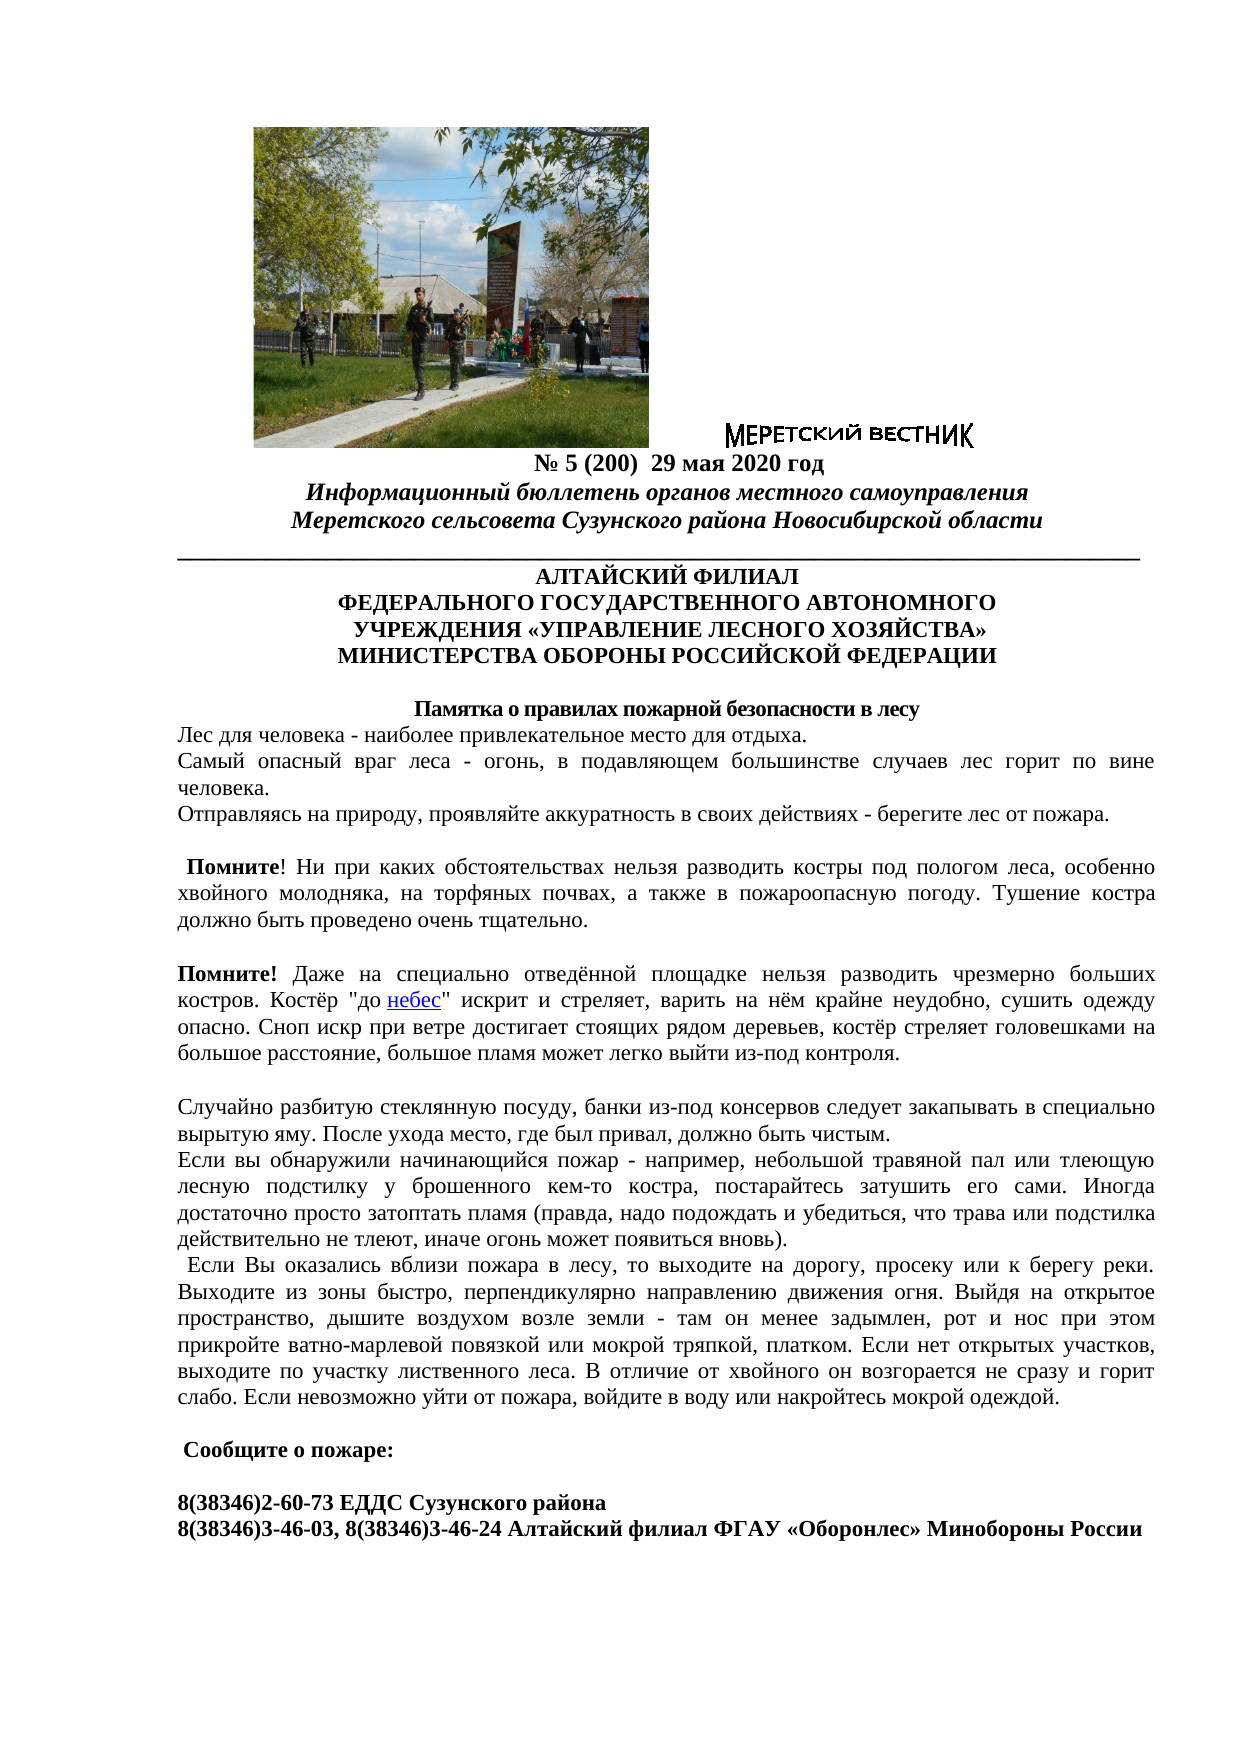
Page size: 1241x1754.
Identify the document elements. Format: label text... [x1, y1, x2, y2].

text 8(38346)2-60-73 ЕДДС Сузунского района [177, 1489, 1157, 1515]
text Отправляясь на природу, проявляйте аккуратность в своих действиях - берегите лес от пожара. [177, 800, 1157, 827]
text ФЕДЕРАЛЬНОГО ГОСУДАРСТВЕННОГО АВТОНОМНОГО [148, 589, 1157, 616]
text Случайно разбитую стеклянную посуду, банки из-под консервов следует закапывать в специально вырытую яму. После ухода место, где был привал, должно быть чистым. [177, 1093, 1157, 1146]
text МИНИСТЕРСТВА ОБОРОНЫ РОССИЙСКОЙ ФЕДЕРАЦИИ [148, 642, 1157, 668]
text Помните! Ни при каких обстоятельствах нельзя разводить костры под пологом леса, особенно хвойного молодняка, на торфяных почвах, а также в пожароопасную погоду. Тушение костра должно быть проведено очень тщательно. [177, 853, 1157, 932]
text Если вы обнаружили начинающийся пожар - например, небольшой травяной пал или тлеющую лесную подстилку у брошенного кем-то костра, постарайтесь затушить его сами. Иногда достаточно просто затоптать пламя (правда, надо подождать и убедиться, что трава или подстилка действительно не тлеют, иначе огонь может появиться вновь). [177, 1146, 1157, 1252]
text Сообщите о пожаре: [177, 1436, 1157, 1462]
text Если Вы оказались вблизи пожара в лесу, то выходите на дорогу, просеку или к берегу реки. Выходите из зоны быстро, перпендикулярно направлению движения огня. Выйдя на открытое пространство, дышите воздухом возле земли - там он менее задымлен, рот и нос при этом прикройте ватно-марлевой повязкой или мокрой тряпкой, платком. Если нет открытых участков, выходите по участку лиственного леса. В отличие от хвойного он возгорается не сразу и горит слабо. Если невозможно уйти от пожара, войдите в воду или накройтесь мокрой одеждой. [177, 1252, 1157, 1410]
text _____________________________________________________________________________ [177, 534, 1157, 563]
subtitle Памятка о правилах пожарной безопасности в лесу [177, 695, 1157, 721]
text АЛТАЙСКИЙ ФИЛИАЛ [177, 563, 1157, 589]
text Меретского сельсовета Сузунского района Новосибирской области [177, 506, 1157, 534]
text Самый опасный враг леса - огонь, в подавляющем большинстве случаев лес горит по вине человека. [177, 747, 1157, 800]
text Лес для человека - наиболее привлекательное место для отдыха. [177, 721, 1157, 747]
text Помните! Даже на специально отведённой площадке нельзя разводить чрезмерно больших костров. Костёр "до небес" искрит и стреляет, варить на нём крайне неудобно, сушить одежду опасно. Сноп искр при ветре достигает стоящих рядом деревьев, костёр стреляет головешками на большое расстояние, большое пламя может легко выйти из-под контроля. [177, 960, 1157, 1065]
text 8(38346)3-46-03, 8(38346)3-46-24 Алтайский филиал ФГАУ «Оборонлес» Минобороны России [177, 1515, 1157, 1541]
picture [253, 127, 649, 448]
text УЧРЕЖДЕНИЯ «УПРАВЛЕНИЕ ЛЕСНОГО ХОЗЯЙСТВА» [148, 616, 1157, 642]
text Информационный бюллетень органов местного самоуправления [177, 477, 1157, 506]
